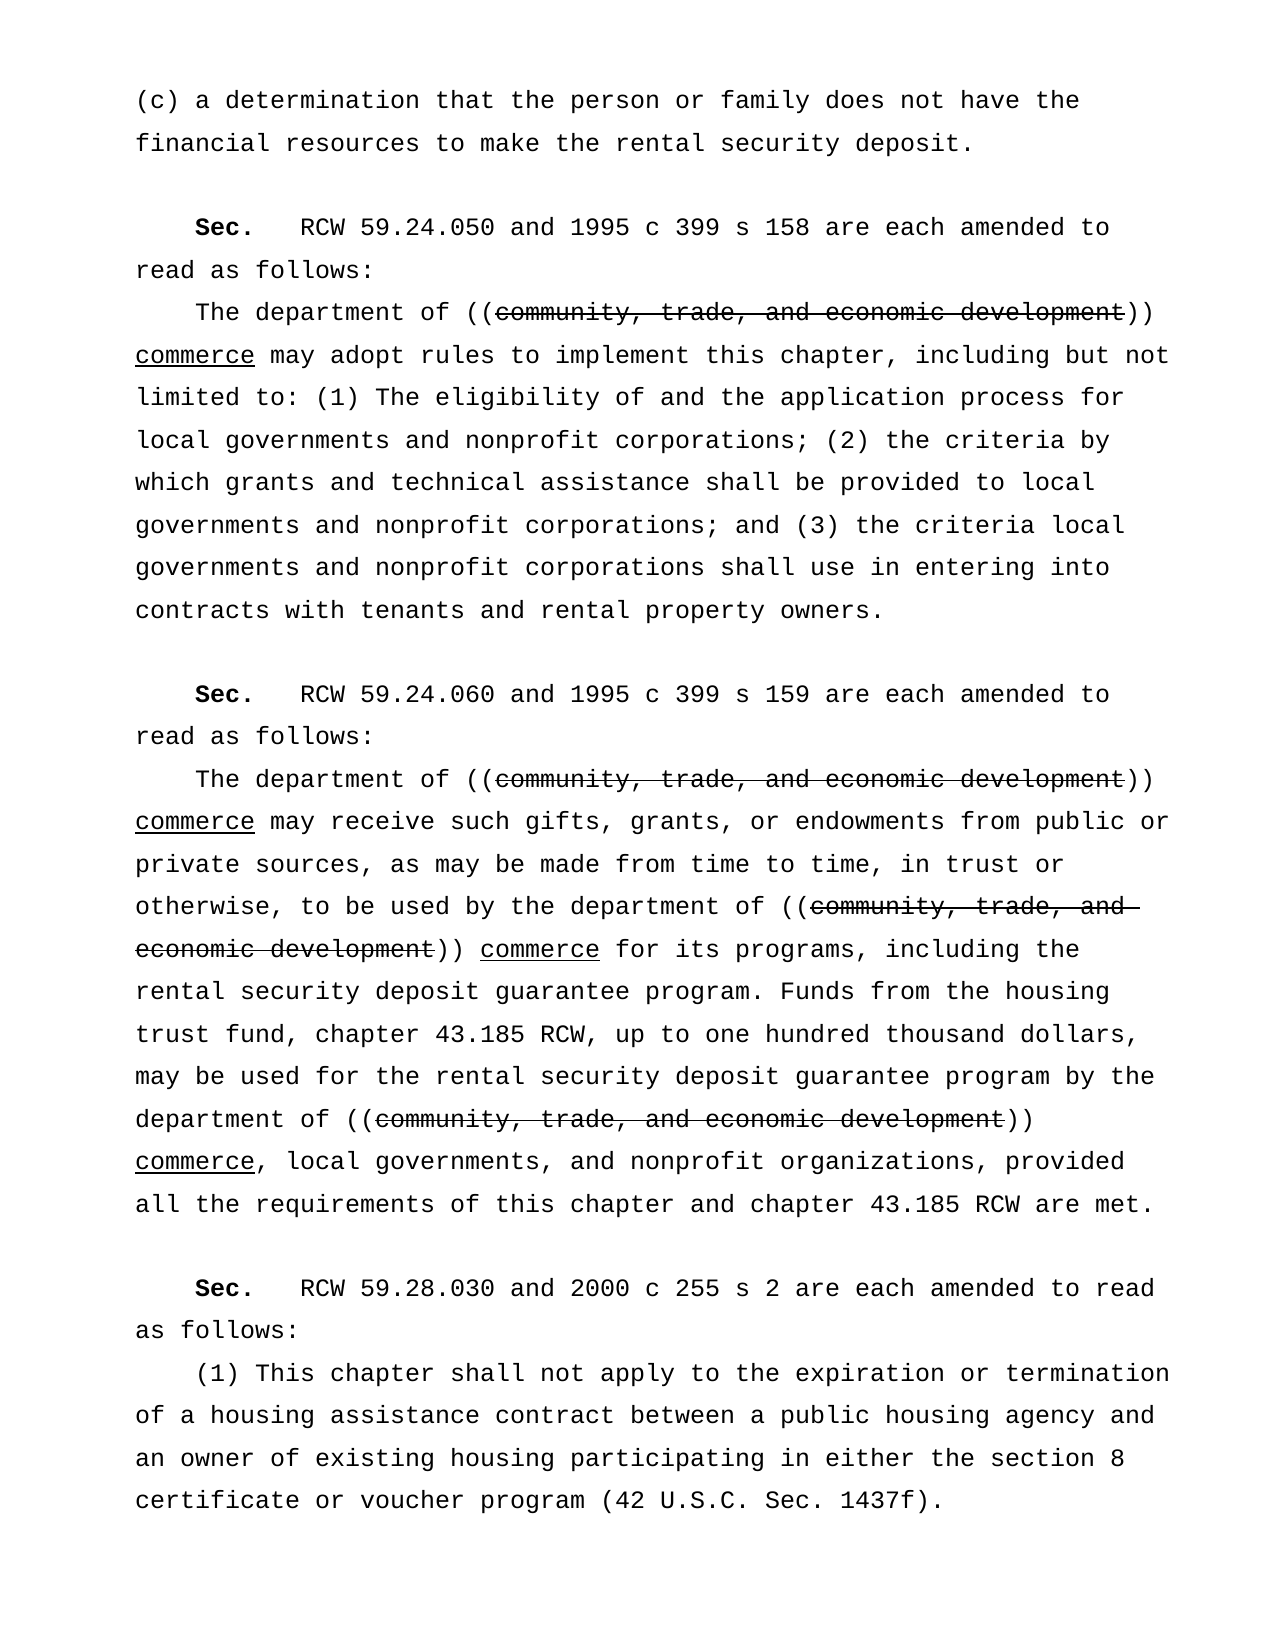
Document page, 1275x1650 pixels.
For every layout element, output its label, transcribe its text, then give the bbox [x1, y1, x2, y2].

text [135, 75, 1170, 160]
text Sec. RCW 59.24.060 and 1995 c 399 s 159 are each amended to read as follows: [135, 668, 1170, 753]
text The department of ((community, trade, and economic development)) commerce may adopt rules to implement this chapter, including but not limited to: (1) The eligibility of and the application process for local governments and nonprofit corporations; (2) the criteria by which grants and technical assistance shall be provided to local governments and nonprofit corporations; and (3) the criteria local governments and nonprofit corporations shall use in entering into contracts with tenants and rental property owners. [135, 287, 1170, 627]
text (1) This chapter shall not apply to the expiration or termination of a housing assistance contract between a public housing agency and an owner of existing housing participating in either the section 8 certificate or voucher program (42 U.S.C. Sec. 1437f). [135, 1347, 1170, 1517]
text Sec. RCW 59.28.030 and 2000 c 255 s 2 are each amended to read as follows: [135, 1262, 1170, 1347]
text The department of ((community, trade, and economic development)) commerce may receive such gifts, grants, or endowments from public or private sources, as may be made from time to time, in trust or otherwise, to be used by the department of ((community, trade, and economic development)) commerce for its programs, including the rental security deposit guarantee program. Funds from the housing trust fund, chapter 43.185 RCW, up to one hundred thousand dollars, may be used for the rental security deposit guarantee program by the department of ((community, trade, and economic development)) commerce, local governments, and nonprofit organizations, provided all the requirements of this chapter and chapter 43.185 RCW are met. [135, 753, 1170, 1221]
text Sec. RCW 59.24.050 and 1995 c 399 s 158 are each amended to read as follows: [135, 202, 1170, 287]
